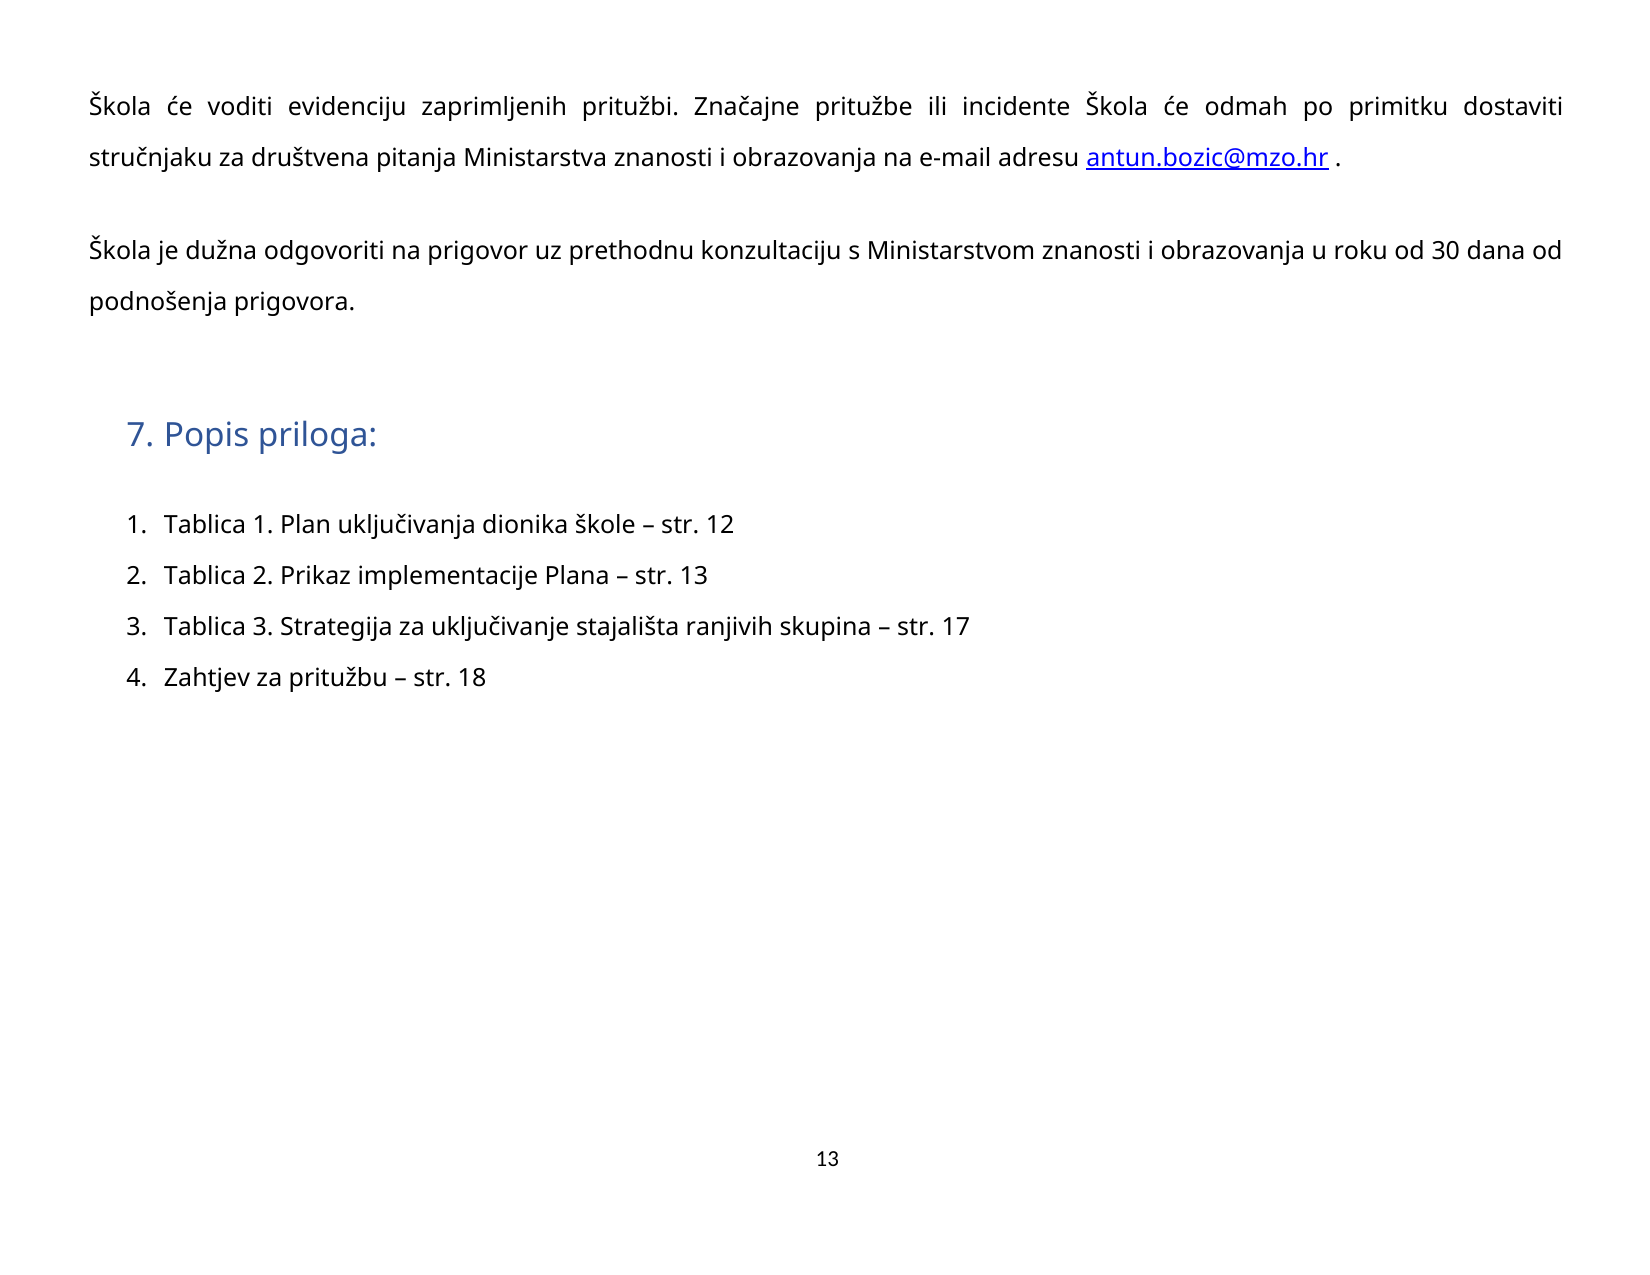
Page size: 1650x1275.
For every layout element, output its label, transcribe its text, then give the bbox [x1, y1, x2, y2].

list Tablica 2. Prikaz implementacije Plana – str. 13 [126, 558, 1565, 592]
list Tablica 3. Strategija za uključivanje stajališta ranjivih skupina – str. 17 [126, 609, 1565, 643]
list Tablica 1. Plan uključivanja dionika škole – str. 12 [126, 507, 1565, 541]
list Zahtjev za pritužbu – str. 18 [126, 660, 1565, 694]
subtitle Popis priloga: [126, 411, 1565, 456]
text Škola je dužna odgovoriti na prigovor uz prethodnu konzultaciju s Ministarstvom znanosti i obrazovanja u roku od 30 dana od podnošenja prigovora. [89, 233, 1565, 318]
text Škola će voditi evidenciju zaprimljenih pritužbi. Značajne pritužbe ili incidente Škola će odmah po primitku dostaviti stručnjaku za društvena pitanja Ministarstva znanosti i obrazovanja na e-mail adresu antun.bozic@mzo.hr . [89, 89, 1565, 174]
